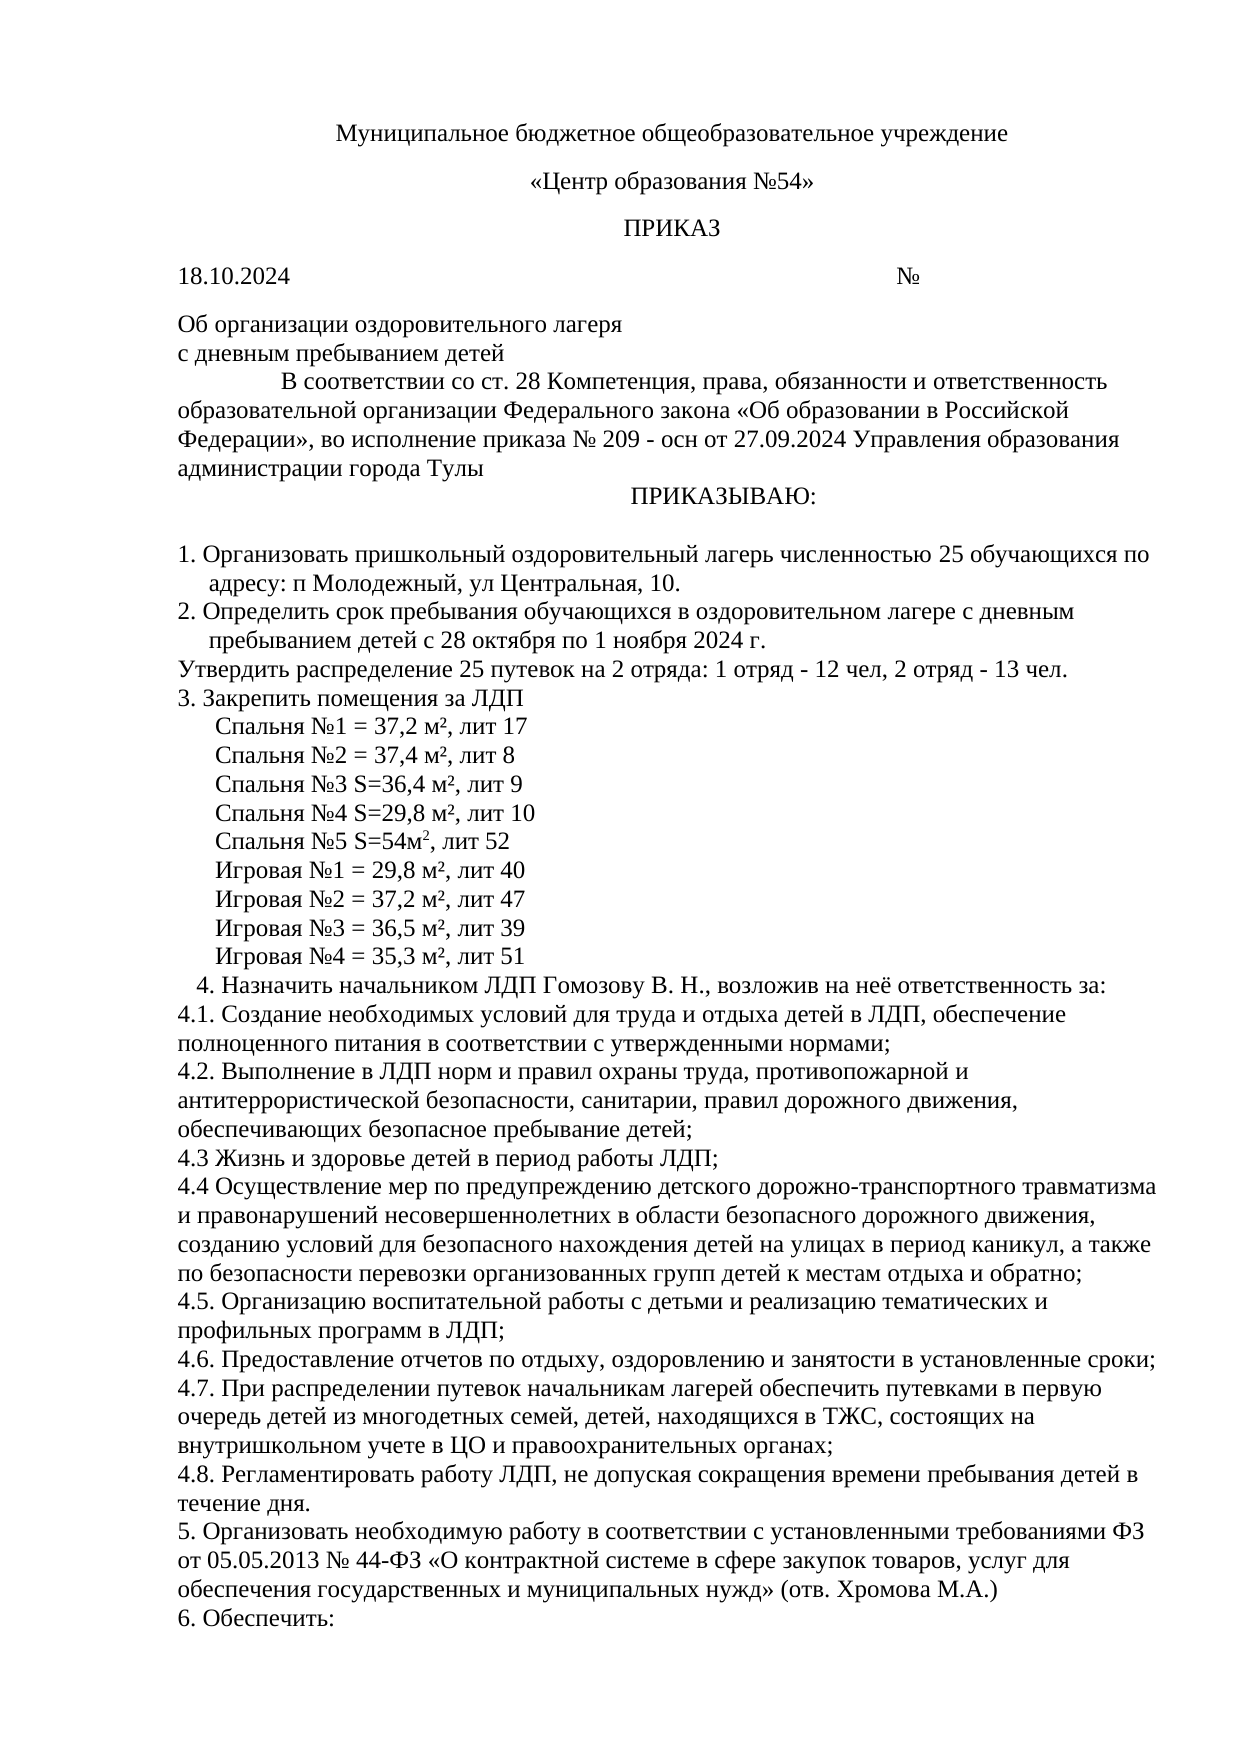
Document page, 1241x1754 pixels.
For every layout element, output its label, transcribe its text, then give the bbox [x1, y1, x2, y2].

text 18.10.2024 № [177, 261, 1167, 290]
text по безопасности перевозки организованных групп детей к местам отдыха и обратно; [177, 1258, 1167, 1286]
text 4.6. Предоставление отчетов по отдыху, оздоровлению и занятости в установленные сроки; [177, 1344, 1167, 1373]
text 1. Организовать пришкольный оздоровительный лагерь численностью 25 обучающихся по [177, 539, 1167, 568]
text с дневным пребыванием детей [177, 338, 1167, 366]
text образовательной организации Федерального закона «Об образовании в Российской [177, 395, 1167, 424]
text 4.4 Осуществление мер по предупреждению детского дорожно-транспортного травматизма [177, 1171, 1167, 1200]
text Спальня №3 S=36,4 м², лит 9 [177, 769, 1167, 798]
text профильных программ в ЛДП; [177, 1315, 1167, 1344]
text ПРИКАЗЫВАЮ: [177, 481, 1167, 510]
text 4.3 Жизнь и здоровье детей в период работы ЛДП; [177, 1143, 1167, 1171]
text ПРИКАЗ [177, 213, 1167, 242]
text Игровая №3 = 36,5 м², лит 39 [177, 913, 1167, 941]
text 4.1. Создание необходимых условий для труда и отдыха детей в ЛДП, обеспечение [177, 999, 1167, 1028]
text Утвердить распределение 25 путевок на 2 отряда: 1 отряд - 12 чел, 2 отряд - 13 чел. [177, 654, 1167, 683]
text «Центр образования №54» [177, 166, 1167, 194]
text Игровая №4 = 35,3 м², лит 51 [177, 941, 1167, 970]
text Об организации оздоровительного лагеря [177, 309, 1167, 338]
text 4.5. Организацию воспитательной работы с детьми и реализацию тематических и [177, 1286, 1167, 1315]
text 4. Назначить начальником ЛДП Гомозову В. Н., возложив на неё ответственность за: [177, 970, 1167, 999]
text внутришкольном учете в ЦО и правоохранительных органах; [177, 1430, 1167, 1459]
text 2. Определить срок пребывания обучающихся в оздоровительном лагере с дневным [177, 596, 1167, 625]
text Спальня №5 S=54м2, лит 52 [177, 826, 1167, 855]
text Игровая №1 = 29,8 м², лит 40 [177, 855, 1167, 884]
text 3. Закрепить помещения за ЛДП [177, 683, 1167, 711]
text В соответствии со ст. 28 Компетенция, права, обязанности и ответственность [177, 366, 1167, 395]
text обеспечивающих безопасное пребывание детей; [177, 1114, 1167, 1143]
text администрации города Тулы [177, 453, 1167, 481]
text 4.8. Регламентировать работу ЛДП, не допуская сокращения времени пребывания детей в [177, 1459, 1167, 1488]
text полноценного питания в соответствии с утвержденными нормами; [177, 1028, 1167, 1056]
text Спальня №2 = 37,4 м², лит 8 [177, 740, 1167, 769]
text 6. Обеспечить: [177, 1603, 1167, 1631]
text 5. Организовать необходимую работу в соответствии с установленными требованиями ФЗ от 05.05.2013 № 44-ФЗ «О контрактной системе в сфере закупок товаров, услуг для обеспечения государственных и муниципальных нужд» (отв. Хромова М.А.) [177, 1516, 1167, 1603]
text 4.7. При распределении путевок начальникам лагерей обеспечить путевками в первую [177, 1373, 1167, 1401]
text адресу: п Молодежный, ул Центральная, 10. [177, 568, 1167, 596]
text 4.2. Выполнение в ЛДП норм и правил охраны труда, противопожарной и [177, 1056, 1167, 1085]
text созданию условий для безопасного нахождения детей на улицах в период каникул, а также [177, 1229, 1167, 1258]
text пребыванием детей с 28 октября по 1 ноября 2024 г. [177, 625, 1167, 654]
text Федерации», во исполнение приказа № 209 - осн от 27.09.2024 Управления образования [177, 424, 1167, 453]
text Спальня №1 = 37,2 м², лит 17 [177, 711, 1167, 740]
text антитеррористической безопасности, санитарии, правил дорожного движения, [177, 1085, 1167, 1114]
text Муниципальное бюджетное общеобразовательное учреждение [177, 118, 1167, 147]
text и правонарушений несовершеннолетних в области безопасного дорожного движения, [177, 1200, 1167, 1229]
text Спальня №4 S=29,8 м², лит 10 [177, 798, 1167, 826]
text течение дня. [177, 1488, 1167, 1516]
text очередь детей из многодетных семей, детей, находящихся в ТЖС, состоящих на [177, 1401, 1167, 1430]
text Игровая №2 = 37,2 м², лит 47 [177, 884, 1167, 913]
